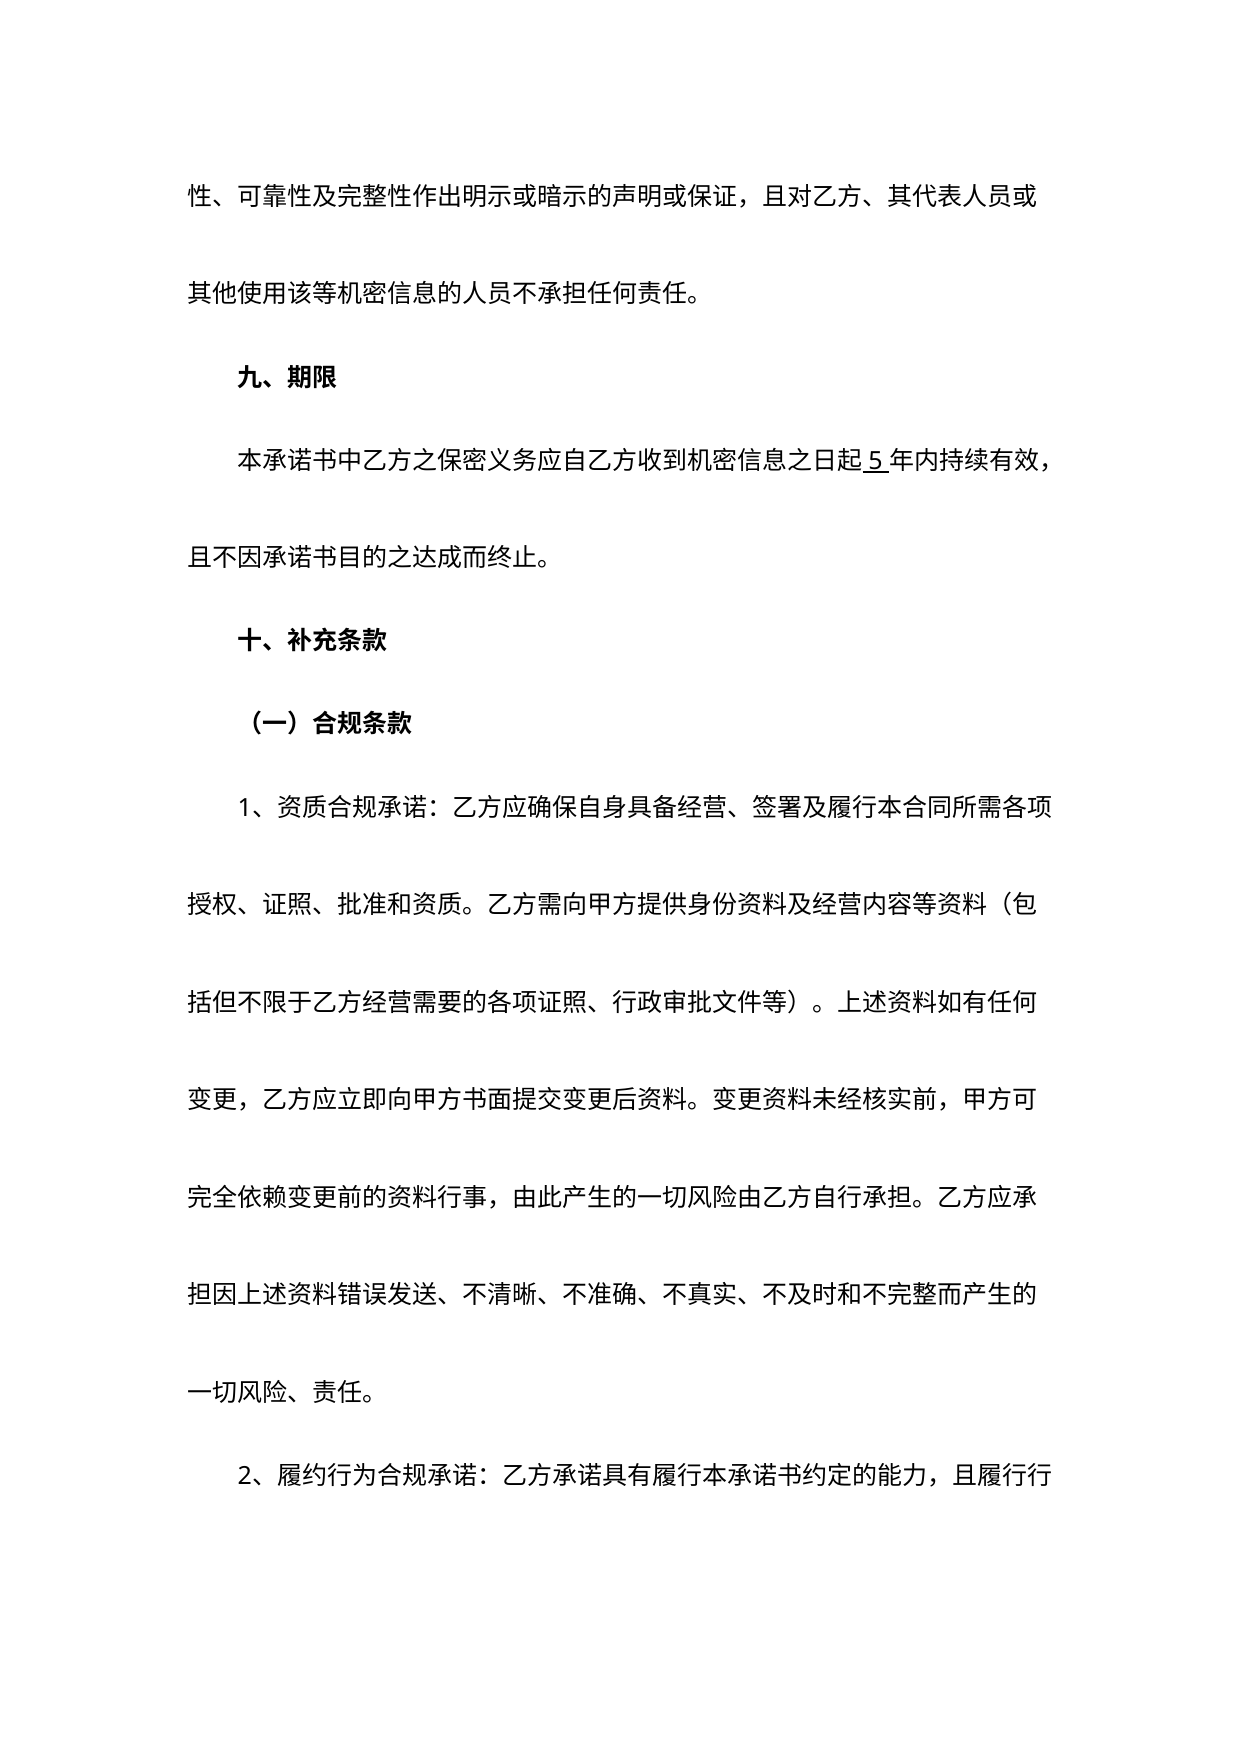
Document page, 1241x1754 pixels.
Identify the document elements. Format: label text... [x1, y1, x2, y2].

text （一）合规条款 [187, 689, 1053, 754]
text 本承诺书中乙方之保密义务应自乙方收到机密信息之日起 5 年内持续有效，且不因承诺书目的之达成而终止。 [187, 426, 1053, 588]
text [187, 1441, 1053, 1506]
text 十、补充条款 [187, 606, 1053, 671]
text 1、资质合规承诺：乙方应确保自身具备经营、签署及履行本合同所需各项授权、证照、批准和资质。乙方需向甲方提供身份资料及经营内容等资料（包括但不限于乙方经营需要的各项证照、行政审批文件等）。上述资料如有任何变更，乙方应立即向甲方书面提交变更后资料。变更资料未经核实前，甲方可完全依赖变更前的资料行事，由此产生的一切风险由乙方自行承担。乙方应承担因上述资料错误发送、不清晰、不准确、不真实、不及时和不完整而产生的一切风险、责任。 [187, 773, 1053, 1423]
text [187, 162, 1053, 324]
text 九、期限 [187, 343, 1053, 408]
